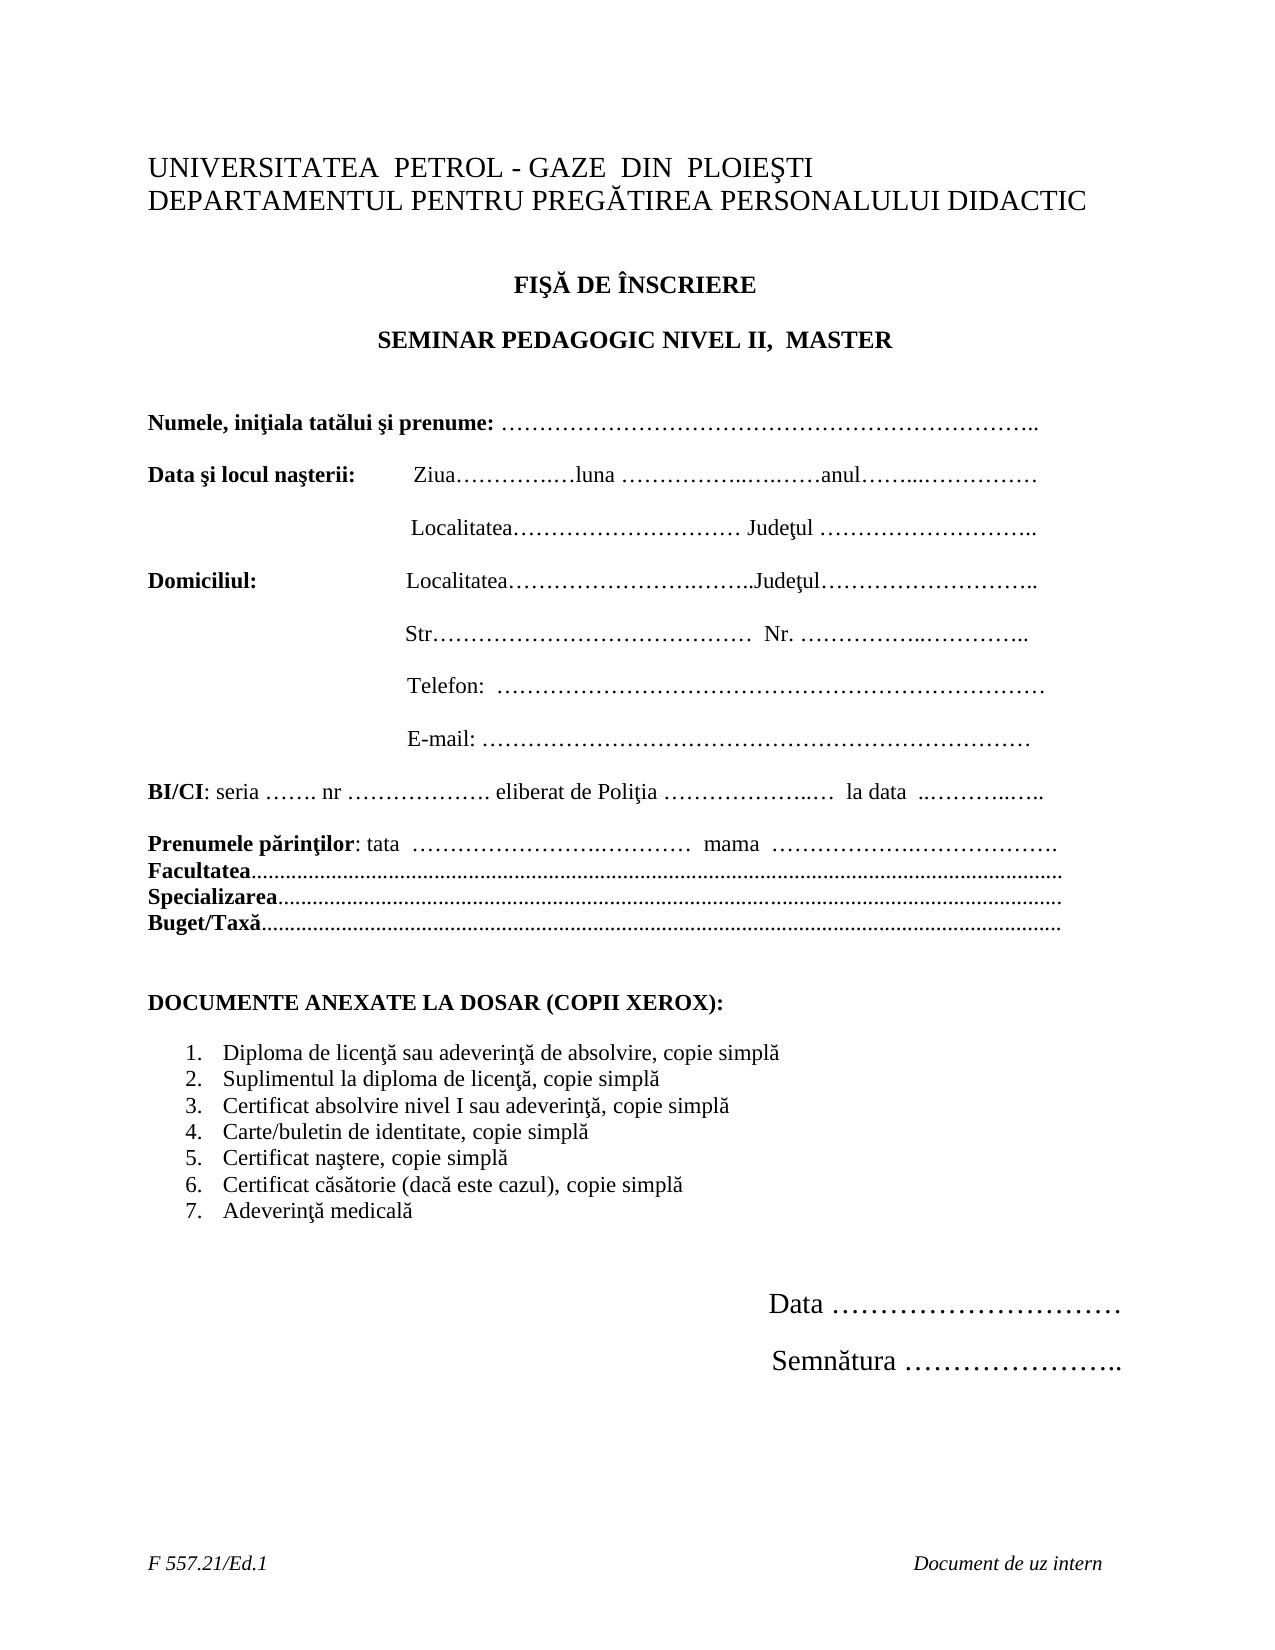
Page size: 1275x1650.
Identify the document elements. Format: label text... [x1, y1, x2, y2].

subtitle DEPARTAMENTUL PENTRU PREGĂTIREA PERSONALULUI DIDACTIC [148, 183, 1122, 217]
list Certificat naştere, copie simplă [185, 1144, 1122, 1171]
text Data şi locul naşterii: Ziua………….…luna ……………..….……anul……...…………… [148, 461, 1122, 488]
text Specializarea......................................................................................................................................... [148, 883, 1122, 909]
list Certificat căsătorie (dacă este cazul), copie simplă [185, 1171, 1122, 1197]
text BI/CI: seria ……. nr ………………. eliberat de Poliţia ………………..… la data ..………..….. [148, 778, 1122, 804]
text Telefon: ……………………………………………………………… [373, 672, 1122, 699]
list Suplimentul la diploma de licenţă, copie simplă [185, 1065, 1122, 1092]
text Domiciliul: Localitatea…………………….……..Judeţul……………………….. [148, 567, 1122, 593]
text Buget/Taxă............................................................................................................................................ [148, 909, 1122, 936]
list Adeverinţă medicală [185, 1197, 1122, 1223]
subtitle DOCUMENTE ANEXATE LA DOSAR (COPII XEROX): [148, 988, 1122, 1015]
text Semnătura ………………….. [148, 1343, 1122, 1377]
subtitle Data ………………………… [148, 1286, 1122, 1319]
subtitle SEMINAR PEDAGOGIC NIVEL II, MASTER [148, 325, 1122, 354]
text Numele, iniţiala tatălui şi prenume: …………………………………………………………….. [148, 409, 1122, 435]
list Carte/buletin de identitate, copie simplă [185, 1118, 1122, 1144]
text Facultatea.............................................................................................................................................. [148, 857, 1122, 883]
list Diploma de licenţă sau adeverinţă de absolvire, copie simplă [185, 1039, 1122, 1065]
text Prenumele părinţilor: tata …………………….………… mama ……………….………………. [148, 830, 1122, 857]
subtitle FIŞĂ DE ÎNSCRIERE [118, 270, 1122, 298]
text E-mail: ……………………………………………………………… [373, 725, 1122, 751]
text UNIVERSITATEA PETROL - GAZE DIN PLOIEŞTI [148, 150, 1122, 183]
text Localitatea………………………… Judeţul ……………………….. [148, 514, 1122, 541]
list Certificat absolvire nivel I sau adeverinţă, copie simplă [185, 1092, 1122, 1118]
text Str…………………………………… Nr. ……………..………….. [148, 619, 1122, 646]
